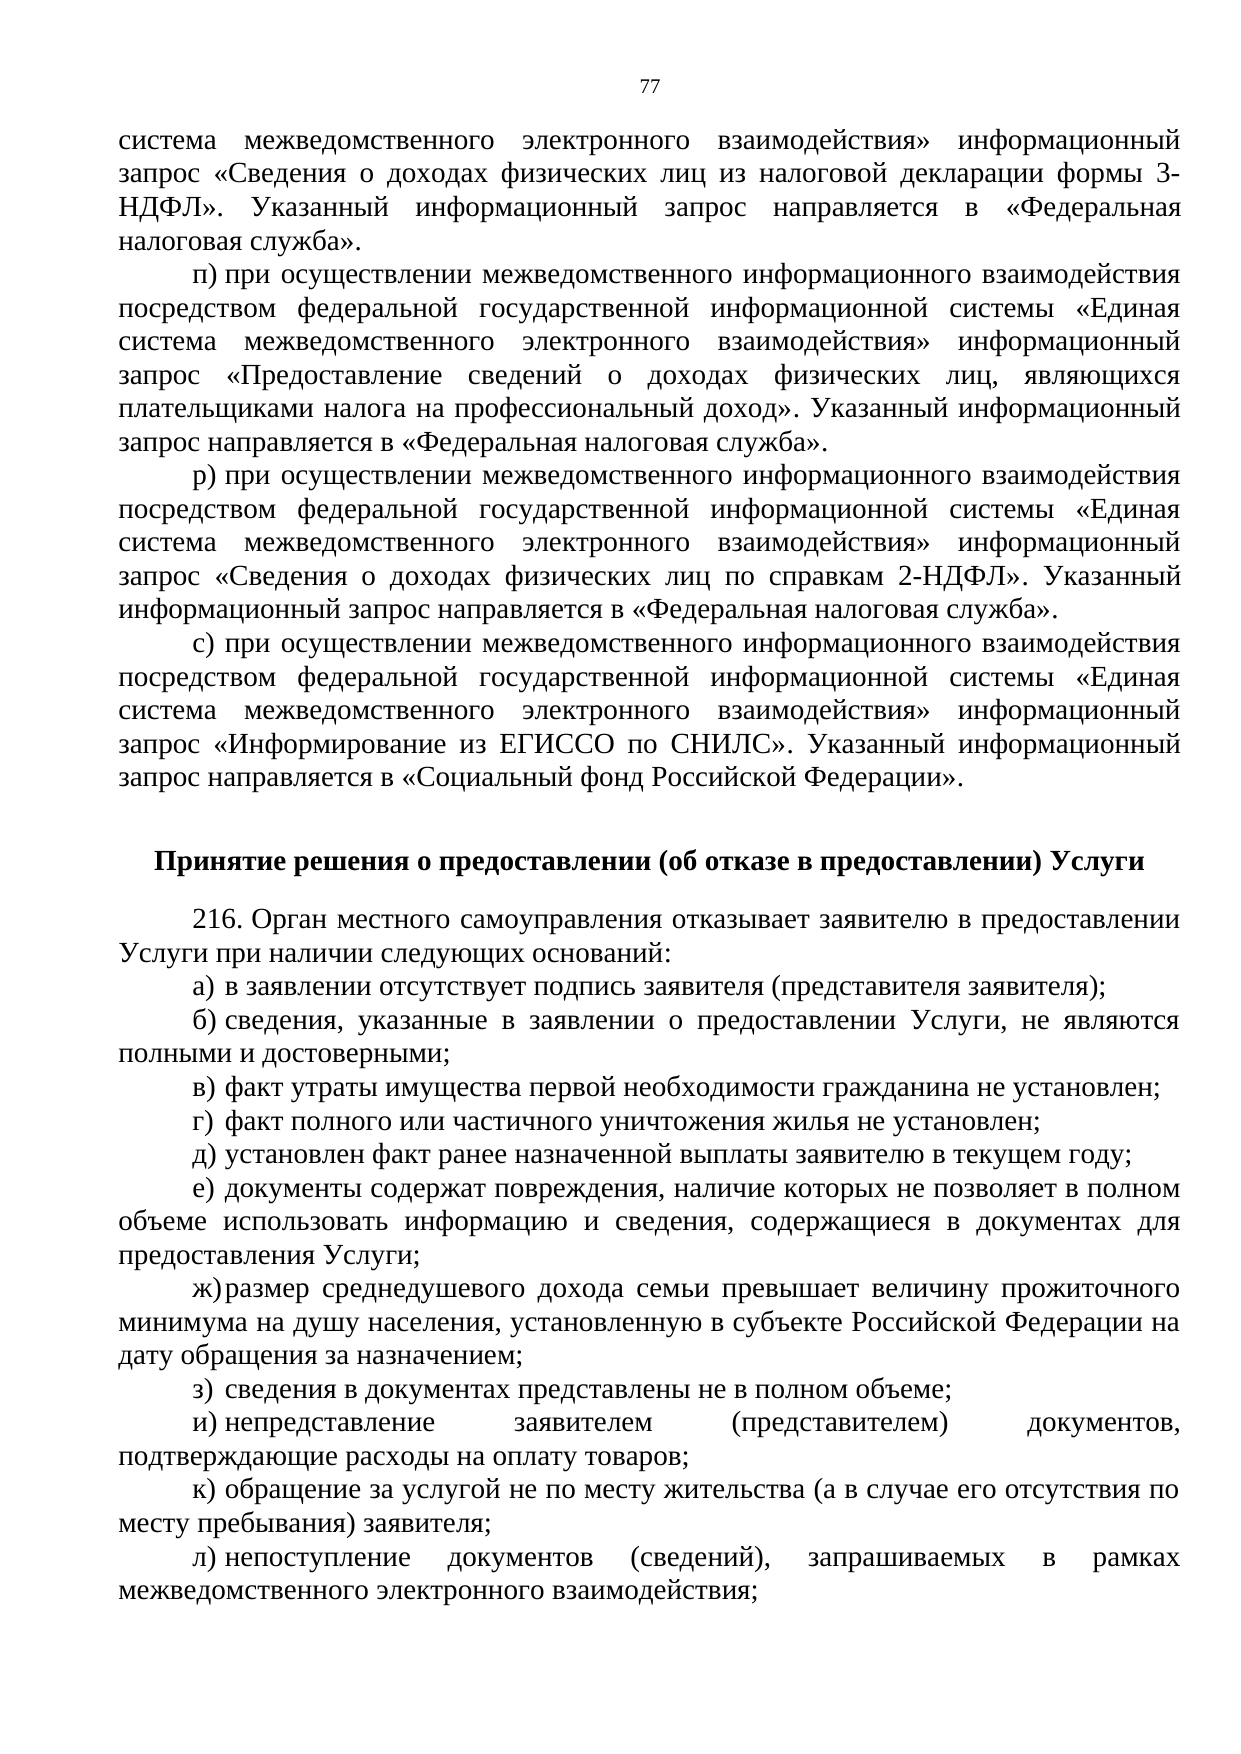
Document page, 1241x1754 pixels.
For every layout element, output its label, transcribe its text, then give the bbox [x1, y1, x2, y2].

list при осуществлении межведомственного информационного взаимодействия посредством федеральной государственной информационной системы «Единая система межведомственного электронного взаимодействия» информационный запрос «Информирование из ЕГИССО по СНИЛС». Указанный информационный запрос направляется в «Социальный фонд Российской Федерации». [118, 625, 1181, 793]
list документы содержат повреждения, наличие которых не позволяет в полном объеме использовать информацию и сведения, содержащиеся в документах для предоставления Услуги; [118, 1170, 1181, 1270]
list факт утраты имущества первой необходимости гражданина не установлен; [118, 1069, 1181, 1103]
list непоступление документов (сведений), запрашиваемых в рамках межведомственного электронного взаимодействия; [118, 1539, 1181, 1606]
text Принятие решения о предоставлении (об отказе в предоставлении) Услуги [118, 843, 1181, 876]
list при осуществлении межведомственного информационного взаимодействия посредством федеральной государственной информационной системы «Единая система межведомственного электронного взаимодействия» информационный запрос «Сведения о доходах физических лиц по справкам 2-НДФЛ». Указанный информационный запрос направляется в «Федеральная налоговая служба». [118, 457, 1181, 625]
list сведения в документах представлены не в полном объеме; [118, 1371, 1181, 1404]
list сведения, указанные в заявлении о предоставлении Услуги, не являются полными и достоверными; [118, 1002, 1181, 1069]
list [118, 122, 1181, 256]
list при осуществлении межведомственного информационного взаимодействия посредством федеральной государственной информационной системы «Единая система межведомственного электронного взаимодействия» информационный запрос «Предоставление сведений о доходах физических лиц, являющихся плательщиками налога на профессиональный доход». Указанный информационный запрос направляется в «Федеральная налоговая служба». [118, 256, 1181, 457]
list в заявлении отсутствует подпись заявителя (представителя заявителя); [118, 968, 1181, 1002]
list непредставление заявителем (представителем) документов, подтверждающие расходы на оплату товаров; [118, 1404, 1181, 1472]
list факт полного или частичного уничтожения жилья не установлен; [118, 1103, 1181, 1136]
list размер среднедушевого дохода семьи превышает величину прожиточного минимума на душу населения, установленную в субъекте Российской Федерации на дату обращения за назначением; [118, 1270, 1181, 1371]
list Орган местного самоуправления отказывает заявителю в предоставлении Услуги при наличии следующих оснований: [118, 901, 1181, 968]
list установлен факт ранее назначенной выплаты заявителю в текущем году; [118, 1136, 1181, 1170]
list обращение за услугой не по месту жительства (а в случае его отсутствия по месту пребывания) заявителя; [118, 1472, 1181, 1539]
